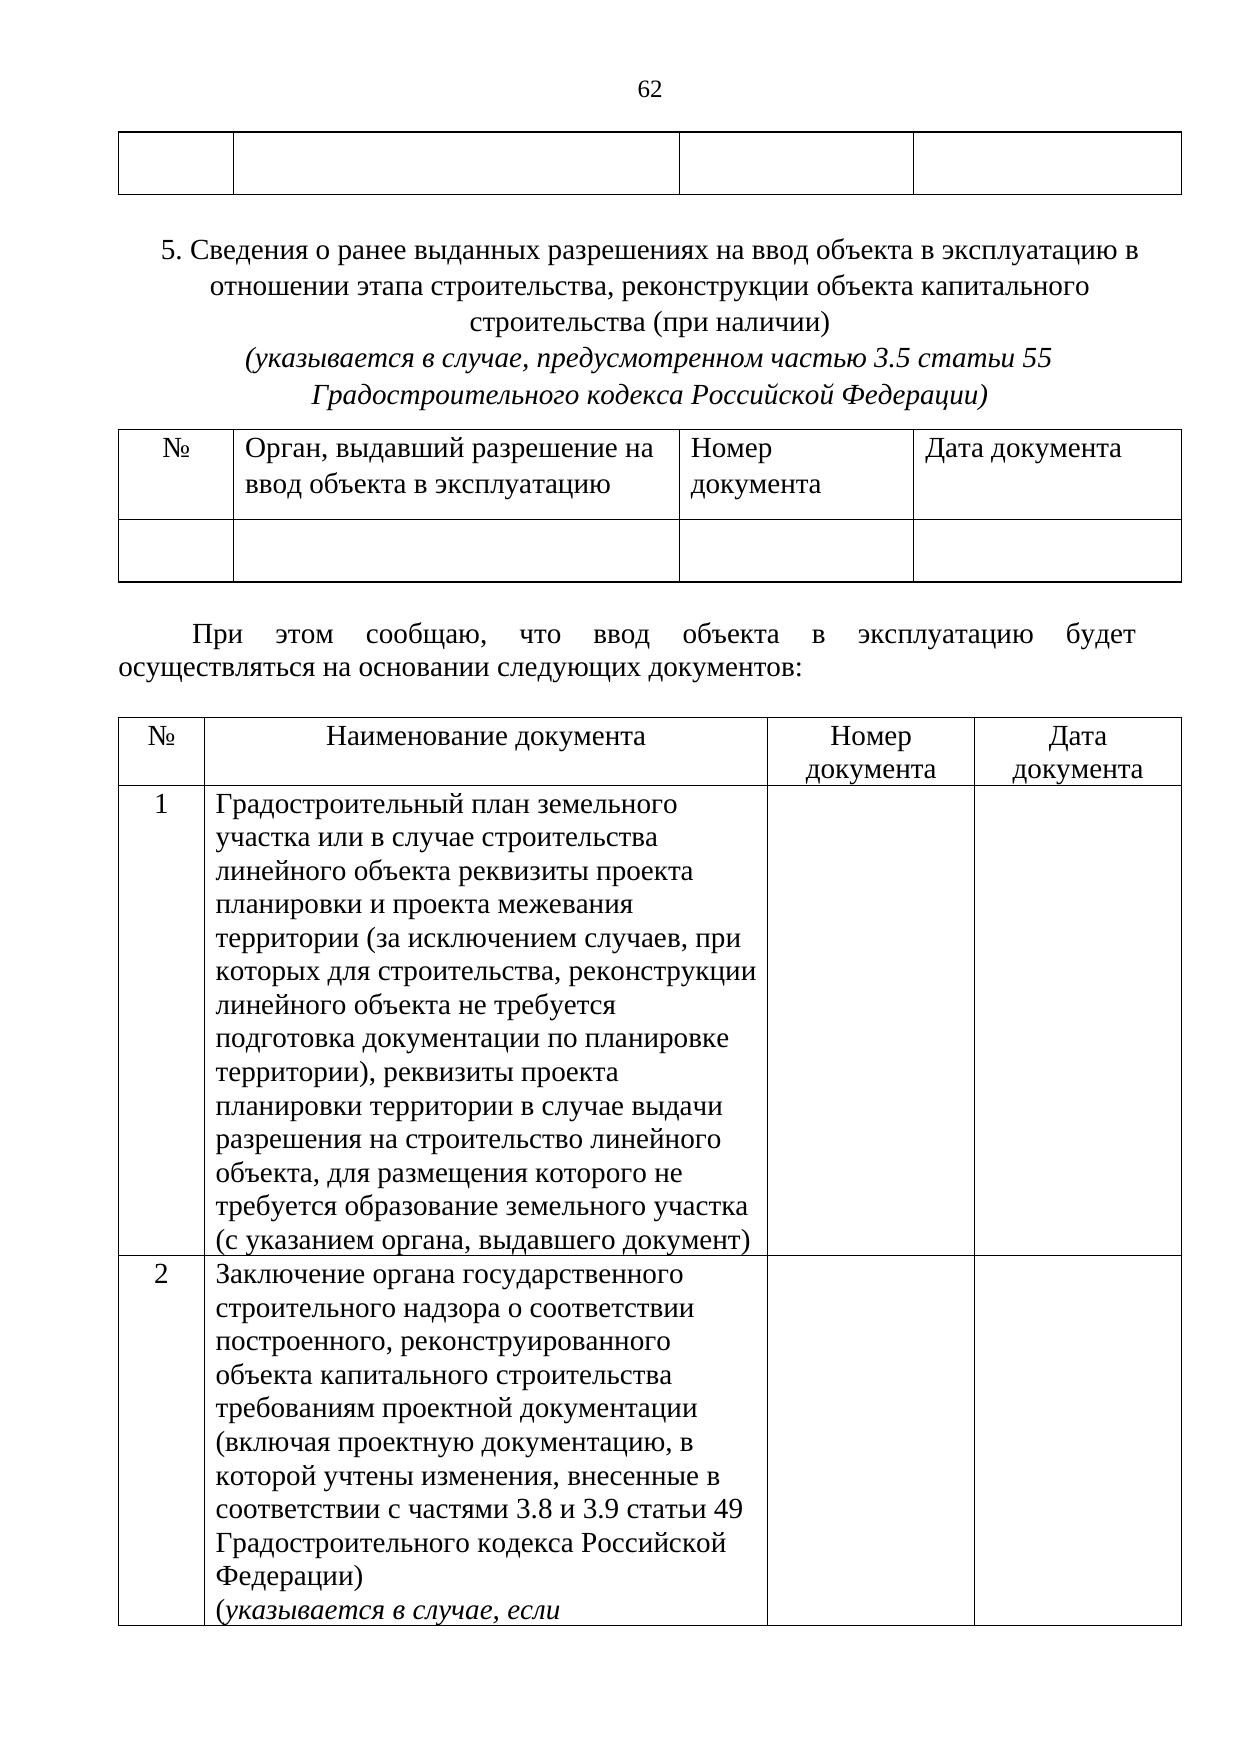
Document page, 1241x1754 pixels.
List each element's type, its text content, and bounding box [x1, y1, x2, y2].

table_cell [768, 786, 974, 1255]
table_cell Дата документа [914, 430, 1181, 519]
text При этом сообщаю, что ввод объекта в эксплуатацию будет осуществляться на основании следующих документов: [118, 616, 1137, 683]
table_cell [119, 520, 233, 581]
table_cell 2 [119, 1256, 204, 1625]
table_header Наименование документа [205, 718, 767, 785]
table_cell [768, 1256, 974, 1625]
table_cell [975, 786, 1181, 1255]
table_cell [205, 1256, 767, 1625]
table_cell [914, 133, 1181, 194]
table_cell [234, 520, 679, 581]
table_header Дата документа [975, 718, 1181, 785]
table_cell [680, 520, 913, 581]
table_header Номер документа [768, 718, 974, 785]
table_cell [234, 133, 679, 194]
table_cell Номер документа [680, 430, 913, 519]
table_cell 5. Сведения о ранее выданных разрешениях на ввод объекта в эксплуатацию в отношении этапа строительства, реконструкции объекта капитального строительства (при наличии) (указывается в случае, предусмотренном частью 3.5 статьи 55 Градостроительного кодекса Российской Федерации) [118, 195, 1181, 429]
table_cell [680, 133, 913, 194]
table_cell [119, 133, 233, 194]
table_cell [975, 1256, 1181, 1625]
table_cell Орган, выдавший разрешение на ввод объекта в эксплуатацию [234, 430, 679, 519]
table_cell [914, 520, 1181, 581]
table_header № [119, 718, 204, 785]
table_cell Градостроительный план земельного участка или в случае строительства линейного объекта реквизиты проекта планировки и проекта межевания территории (за исключением случаев, при которых для строительства, реконструкции линейного объекта не требуется подготовка документации по планировке территории), реквизиты проекта планировки территории в случае выдачи разрешения на строительство линейного объекта, для размещения которого не требуется образование земельного участка (с указанием органа, выдавшего документ) [205, 786, 767, 1255]
table_cell 1 [119, 786, 204, 1255]
table_cell № [119, 430, 233, 519]
